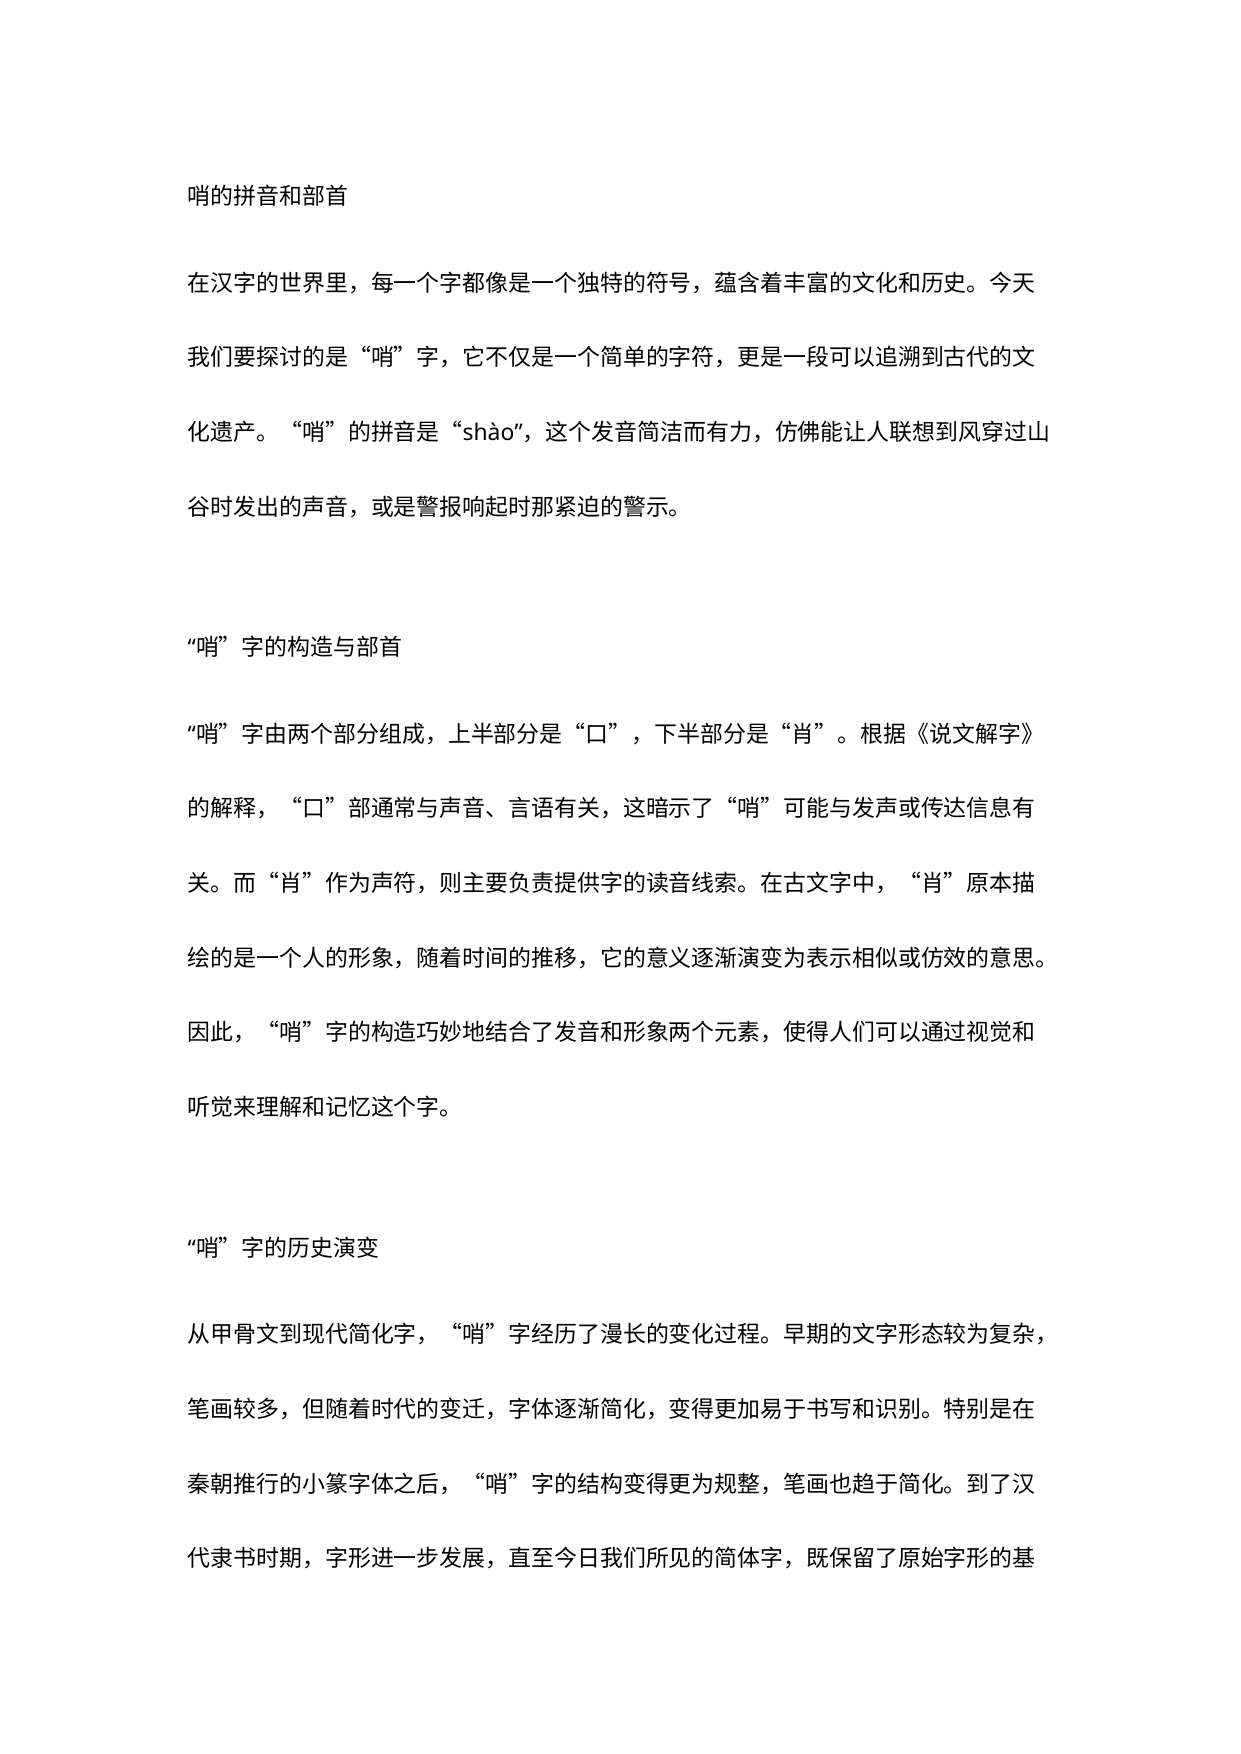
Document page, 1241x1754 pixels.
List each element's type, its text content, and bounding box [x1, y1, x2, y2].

text “哨”字的构造与部首 [187, 613, 1053, 678]
text “哨”字由两个部分组成，上半部分是“口”，下半部分是“肖”。根据《说文解字》的解释，“口”部通常与声音、言语有关，这暗示了“哨”可能与发声或传达信息有关。而“肖”作为声符，则主要负责提供字的读音线索。在古文字中，“肖”原本描绘的是一个人的形象，随着时间的推移，它的意义逐渐演变为表示相似或仿效的意思。因此，“哨”字的构造巧妙地结合了发音和形象两个元素，使得人们可以通过视觉和听觉来理解和记忆这个字。 [187, 700, 1053, 1138]
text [187, 1300, 1053, 1589]
text “哨”字的历史演变 [187, 1213, 1053, 1278]
text 哨的拼音和部首 [187, 162, 1053, 227]
text 在汉字的世界里，每一个字都像是一个独特的符号，蕴含着丰富的文化和历史。今天我们要探讨的是“哨”字，它不仅是一个简单的字符，更是一段可以追溯到古代的文化遗产。“哨”的拼音是“shào”，这个发音简洁而有力，仿佛能让人联想到风穿过山谷时发出的声音，或是警报响起时那紧迫的警示。 [187, 248, 1053, 538]
